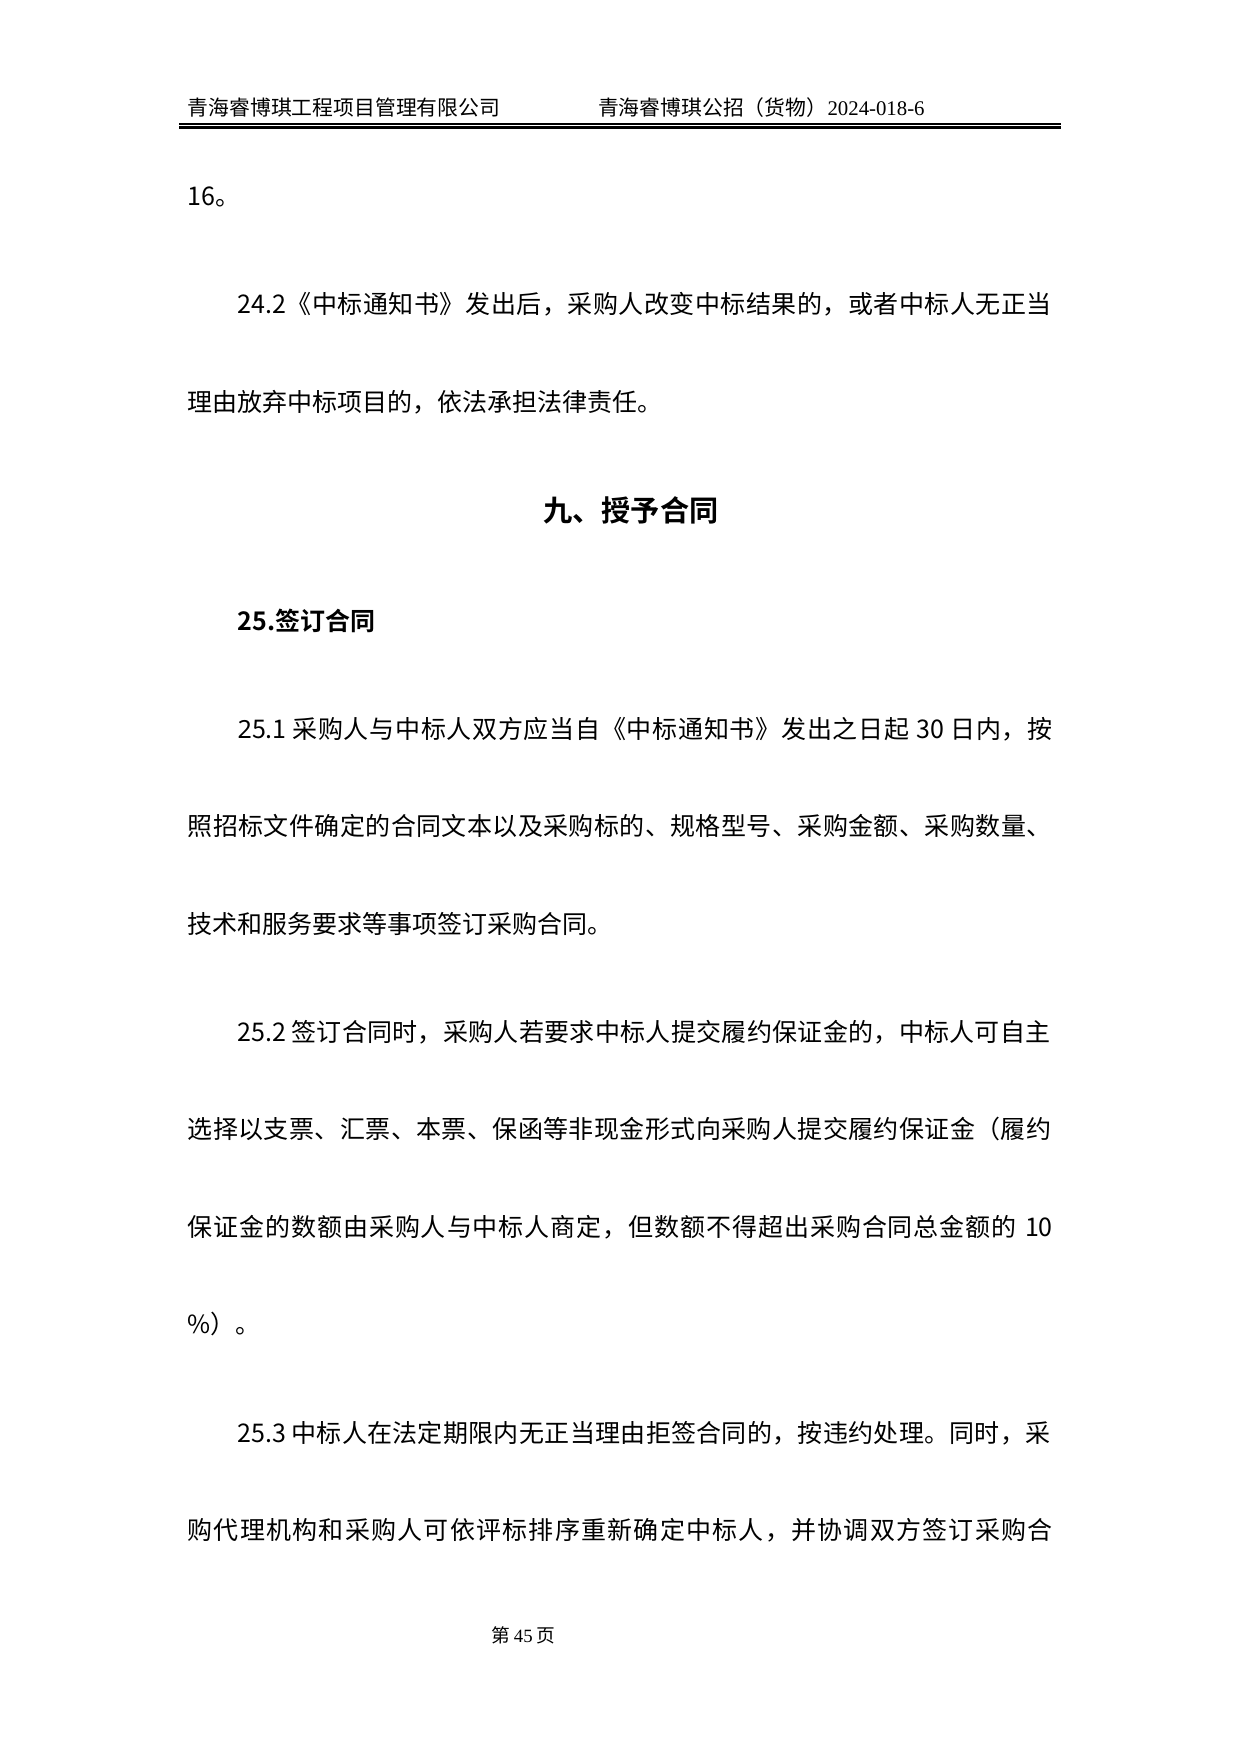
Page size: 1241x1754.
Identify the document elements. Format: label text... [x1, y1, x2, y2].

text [187, 162, 1053, 227]
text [187, 1399, 1053, 1561]
text 25.2签订合同时，采购人若要求中标人提交履约保证金的，中标人可自主选择以支票、汇票、本票、保函等非现金形式向采购人提交履约保证金（履约保证金的数额由采购人与中标人商定，但数额不得超出采购合同总金额的10%）。 [187, 998, 1053, 1356]
text 25.签订合同 [187, 587, 1053, 652]
text 九、授予合同 [187, 476, 1053, 541]
text 24.2《中标通知书》发出后，采购人改变中标结果的，或者中标人无正当理由放弃中标项目的，依法承担法律责任。 [187, 270, 1053, 433]
text 25.1采购人与中标人双方应当自《中标通知书》发出之日起30日内，按照招标文件确定的合同文本以及采购标的、规格型号、采购金额、采购数量、技术和服务要求等事项签订采购合同。 [187, 695, 1053, 955]
